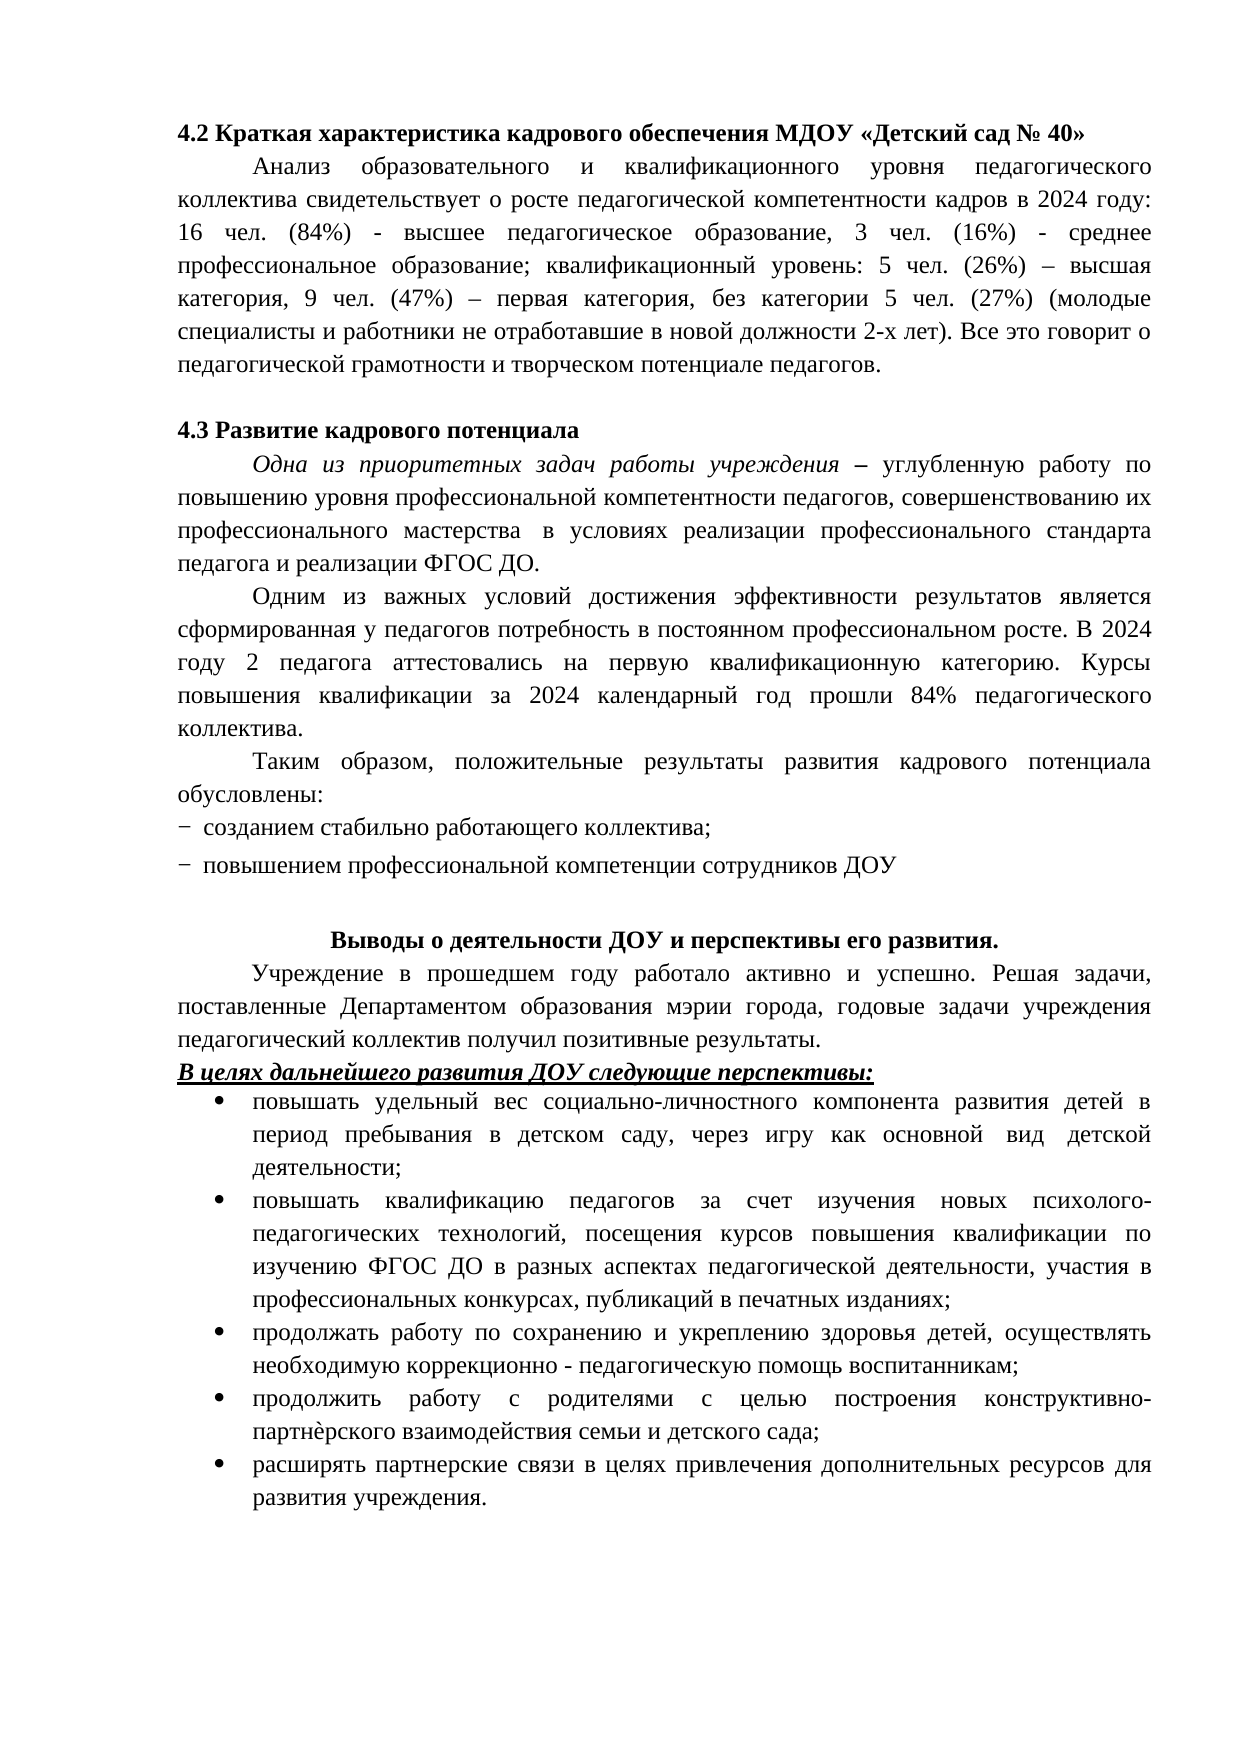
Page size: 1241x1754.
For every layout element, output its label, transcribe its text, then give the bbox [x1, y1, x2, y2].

text Выводы о деятельности ДОУ и перспективы его развития. [177, 925, 1152, 954]
text − созданием стабильно работающего коллектива; [177, 812, 1152, 841]
text Одна из приоритетных задач работы учреждения – углубленную работу по повышению уровня профессиональной компетентности педагогов, совершенствованию их профессионального мастерства в условиях реализации профессионального стандарта педагога и реализации ФГОС ДО. [177, 449, 1152, 576]
list Краткая характеристика кадрового обеспечения МДОУ «Детский сад № 40» [177, 118, 1152, 147]
list Развитие кадрового потенциала [177, 415, 1152, 444]
list расширять партнерские связи в целях привлечения дополнительных ресурсов для развития учреждения. [215, 1449, 1152, 1511]
text Одним из важных условий достижения эффективности результатов является сформированная у педагогов потребность в постоянном профессиональном росте. В 2024 году 2 педагога аттестовались на первую квалификационную категорию. Курсы повышения квалификации за 2024 календарный год прошли 84% педагогического коллектива. [177, 581, 1152, 742]
list продолжать работу по сохранению и укреплению здоровья детей, осуществлять необходимую коррекционно - педагогическую помощь воспитанникам; [215, 1317, 1152, 1379]
list повышать квалификацию педагогов за счет изучения новых психолого- педагогических технологий, посещения курсов повышения квалификации по изучению ФГОС ДО в разных аспектах педагогической деятельности, участия в профессиональных конкурсах, публикаций в печатных изданиях; [215, 1185, 1152, 1313]
text В целях дальнейшего развития ДОУ следующие перспективы: [177, 1057, 1152, 1086]
text − повышением профессиональной компетенции сотрудников ДОУ [177, 850, 1152, 879]
text Таким образом, положительные результаты развития кадрового потенциала обусловлены: [177, 746, 1152, 808]
list повышать удельный вес социально-личностного компонента развития детей в период пребывания в детском саду, через игру как основной вид детской деятельности; [215, 1086, 1152, 1181]
text Учреждение в прошедшем году работало активно и успешно. Решая задачи, поставленные Департаментом образования мэрии города, годовые задачи учреждения педагогический коллектив получил позитивные результаты. [177, 958, 1152, 1053]
text Анализ образовательного и квалификационного уровня педагогического коллектива свидетельствует о росте педагогической компетентности кадров в 2024 году: 16 чел. (84%) - высшее педагогическое образование, 3 чел. (16%) - среднее профессиональное образование; квалификационный уровень: 5 чел. (26%) – высшая категория, 9 чел. (47%) – первая категория, без категории 5 чел. (27%) (молодые специалисты и работники не отработавшие в новой должности 2-х лет). Все это говорит о педагогической грамотности и творческом потенциале педагогов. [177, 151, 1152, 378]
list продолжить работу с родителями с целью построения конструктивно- партнѐрского взаимодействия семьи и детского сада; [215, 1383, 1152, 1445]
